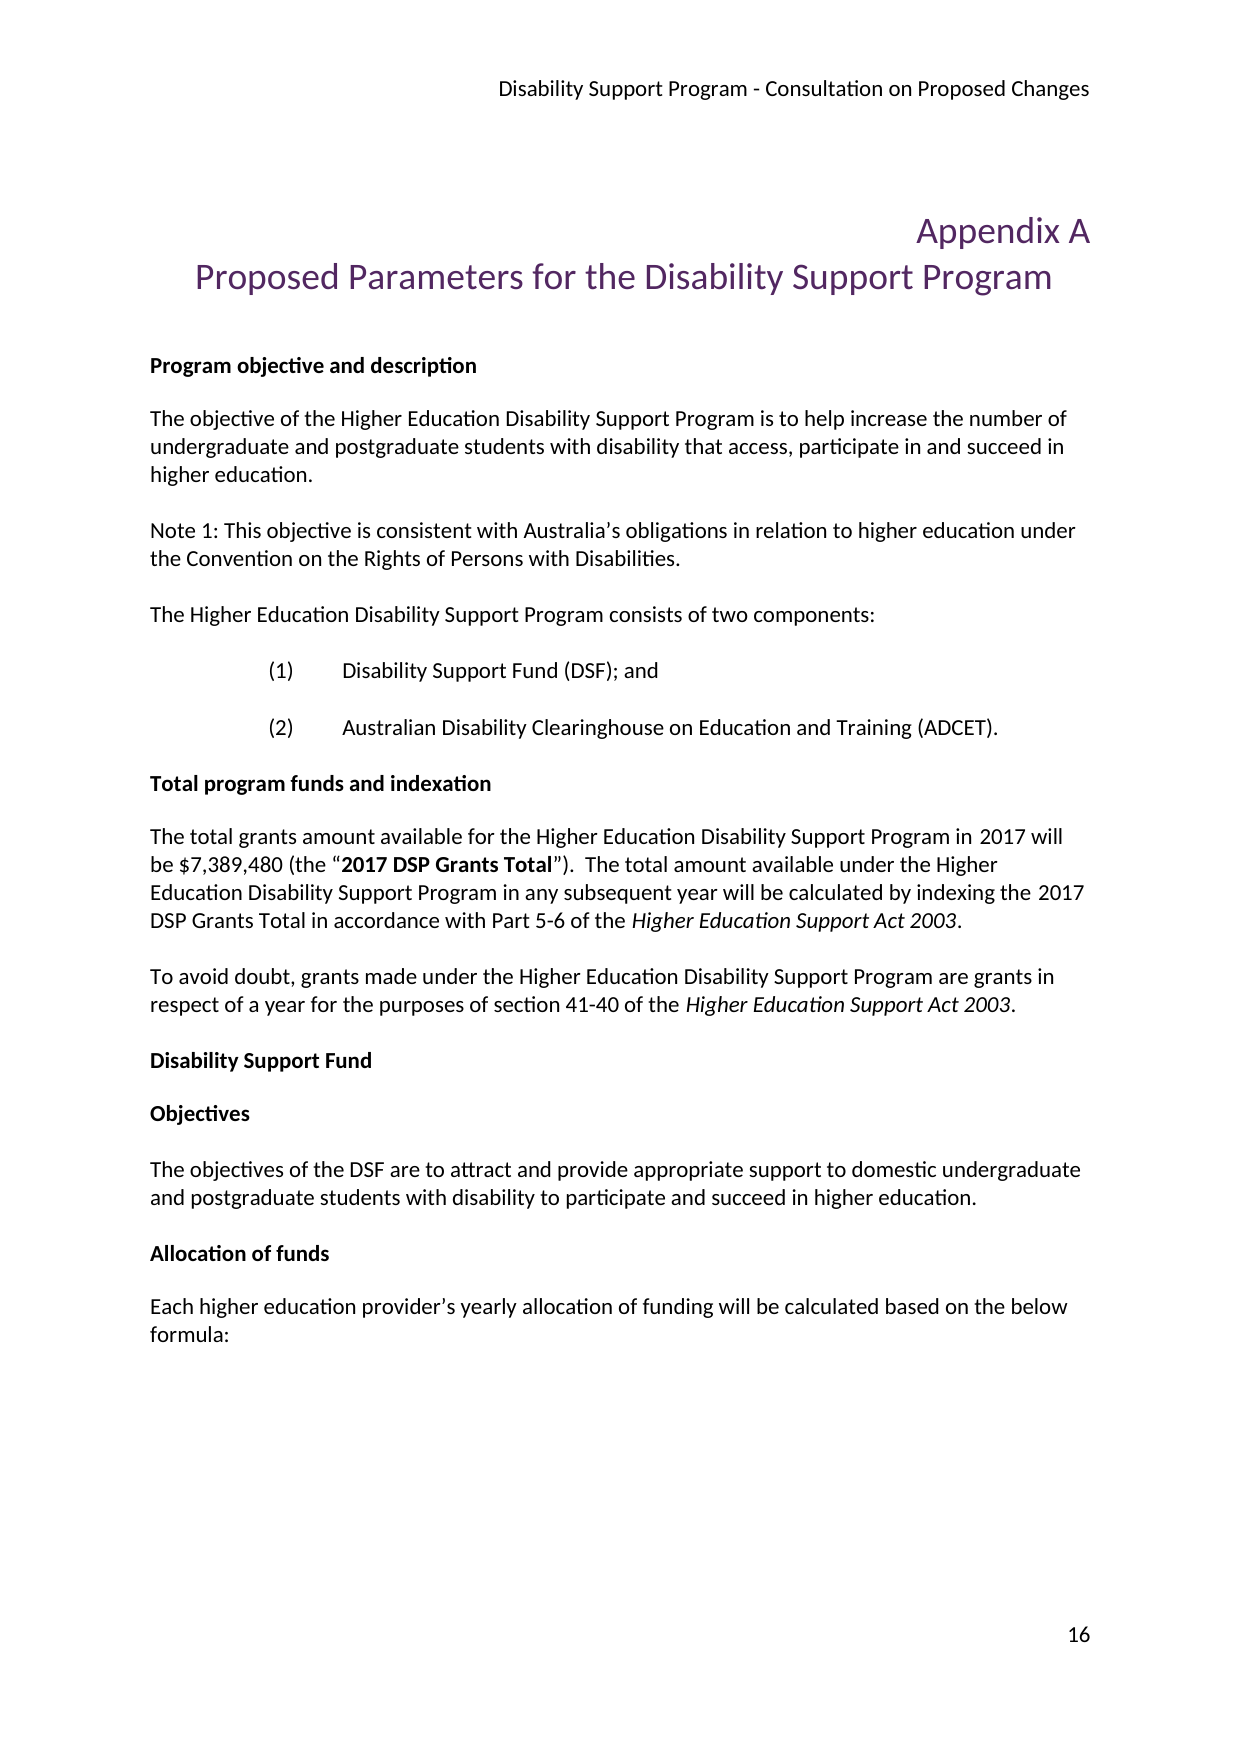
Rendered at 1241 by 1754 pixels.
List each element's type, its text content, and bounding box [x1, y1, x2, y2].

list Australian Disability Clearinghouse on Education and Training (ADCET). [268, 713, 1090, 741]
text Program objective and description [150, 351, 1090, 379]
text Total program funds and indexation [150, 769, 1090, 797]
text The total grants amount available for the Higher Education Disability Support Program in 2017 will be $7,389,480 (the “2017 DSP Grants Total”). The total amount available under the Higher Education Disability Support Program in any subsequent year will be calculated by indexing the 2017 DSP Grants Total in accordance with Part 5-6 of the Higher Education Support Act 2003. [150, 822, 1090, 934]
text The objective of the Higher Education Disability Support Program is to help increase the number of undergraduate and postgraduate students with disability that access, participate in and succeed in higher education. [150, 404, 1090, 488]
list Disability Support Fund (DSF); and [268, 657, 1090, 685]
text Note 1: This objective is consistent with Australia’s obligations in relation to higher education under the Convention on the Rights of Persons with Disabilities. [150, 517, 1090, 573]
subtitle Proposed Parameters for the Disability Support Program [150, 253, 1090, 298]
text Each higher education provider’s yearly allocation of funding will be calculated based on the below formula: [150, 1292, 1090, 1348]
text The objectives of the DSF are to attract and provide appropriate support to domestic undergraduate and postgraduate students with disability to participate and succeed in higher education. [150, 1155, 1090, 1211]
text The Higher Education Disability Support Program consists of two components: [150, 601, 1090, 629]
text To avoid doubt, grants made under the Higher Education Disability Support Program are grants in respect of a year for the purposes of section 41-40 of the Higher Education Support Act 2003. [150, 962, 1090, 1018]
text Allocation of funds [150, 1239, 1090, 1267]
text Disability Support Fund [150, 1046, 1090, 1074]
text Objectives [150, 1099, 1090, 1127]
subtitle Appendix A [150, 207, 1090, 253]
